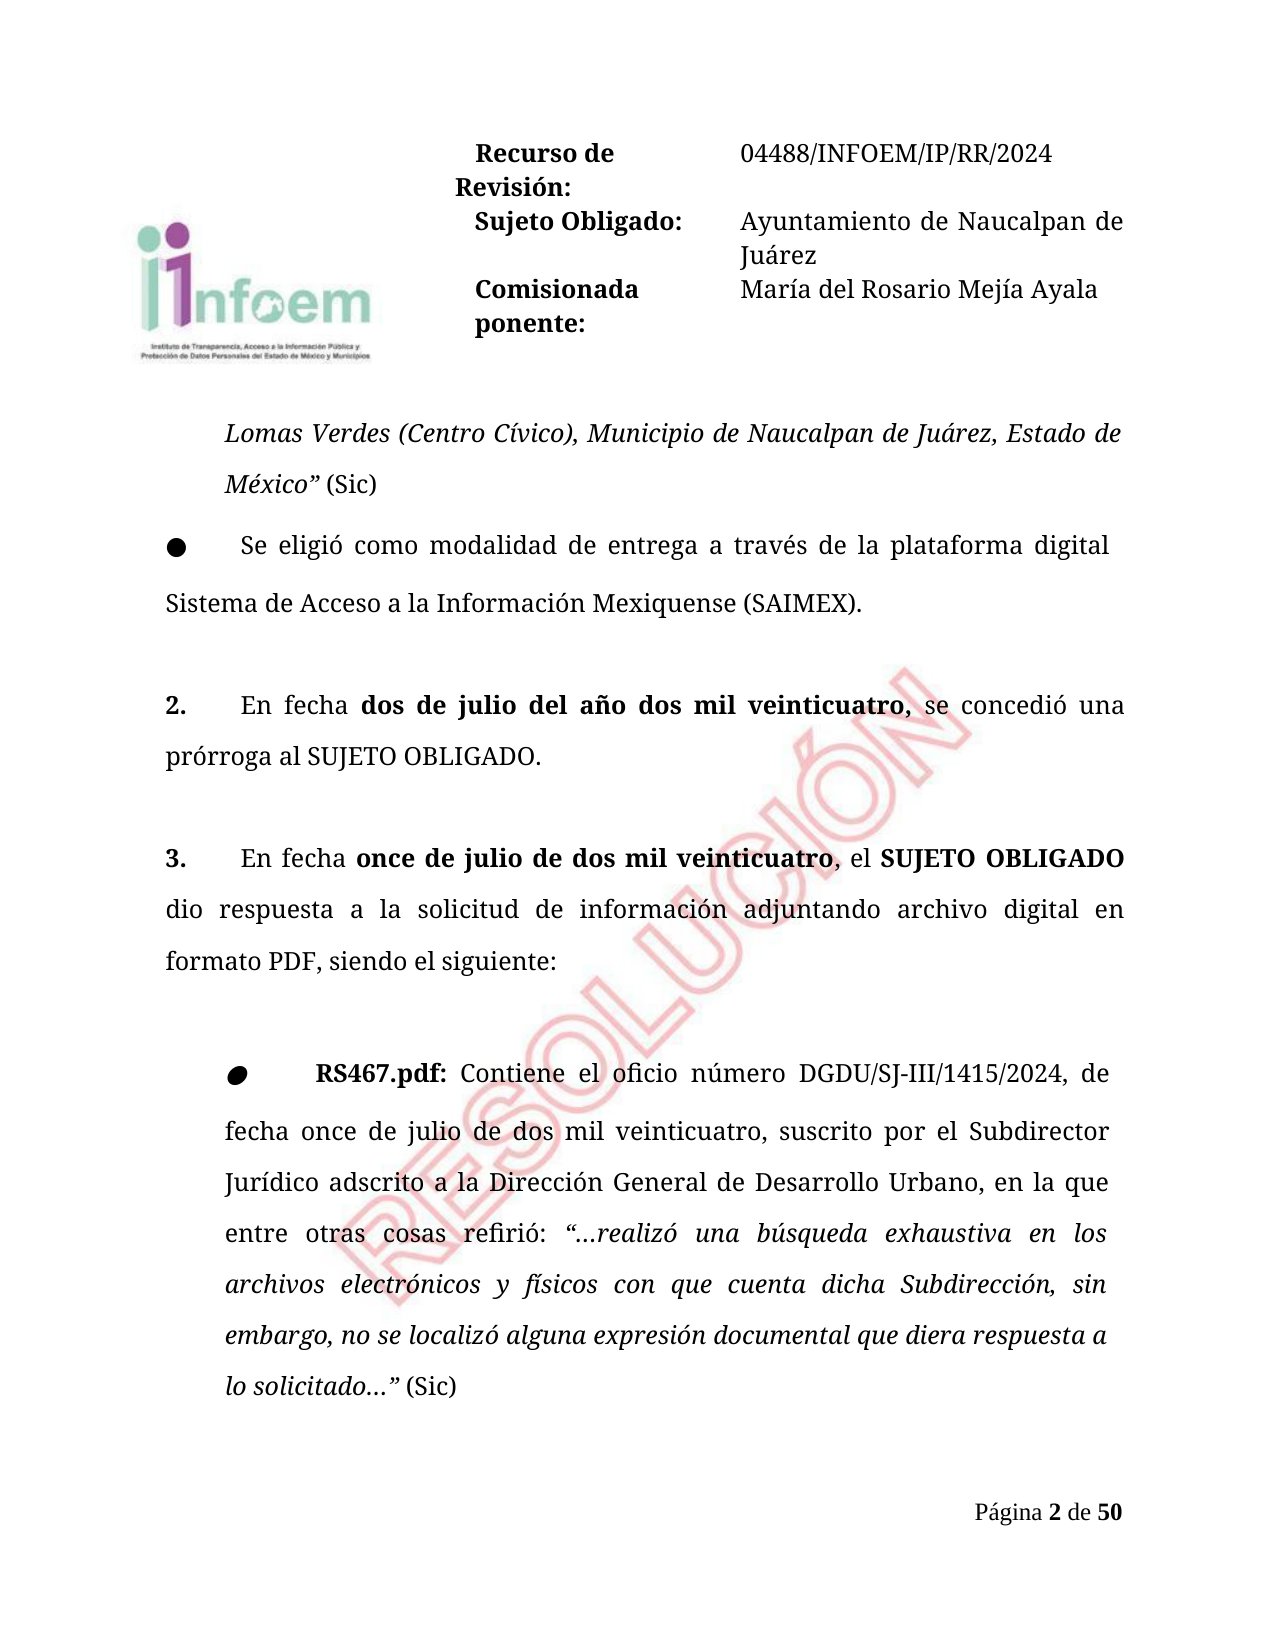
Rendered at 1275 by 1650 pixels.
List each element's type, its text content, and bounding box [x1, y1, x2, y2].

picture [22, 164, 1251, 1650]
list En fecha once de julio de dos mil veinticuatro, el SUJETO OBLIGADO dio respuesta a la solicitud de información adjuntando archivo digital en formato PDF, siendo el siguiente: [165, 841, 1125, 977]
list En fecha dos de julio del año dos mil veinticuatro, se concedió una prórroga al SUJETO OBLIGADO. [165, 688, 1125, 773]
list RS467.pdf: Contiene el oficio número DGDU/SJ-III/1415/2024, de fecha once de julio de dos mil veinticuatro, suscrito por el Subdirector Jurídico adscrito a la Dirección General de Desarrollo Urbano, en la que entre otras cosas refirió: “…realizó una búsqueda exhaustiva en los archivos electrónicos y físicos con que cuenta dicha Subdirección, sin embargo, no se localizó alguna expresión documental que diera respuesta a lo solicitado…” (Sic) [224, 1045, 1110, 1403]
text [224, 416, 1125, 501]
list Se eligió como modalidad de entrega a través de la plataforma digital Sistema de Acceso a la Información Mexiquense (SAIMEX). [165, 518, 1110, 620]
